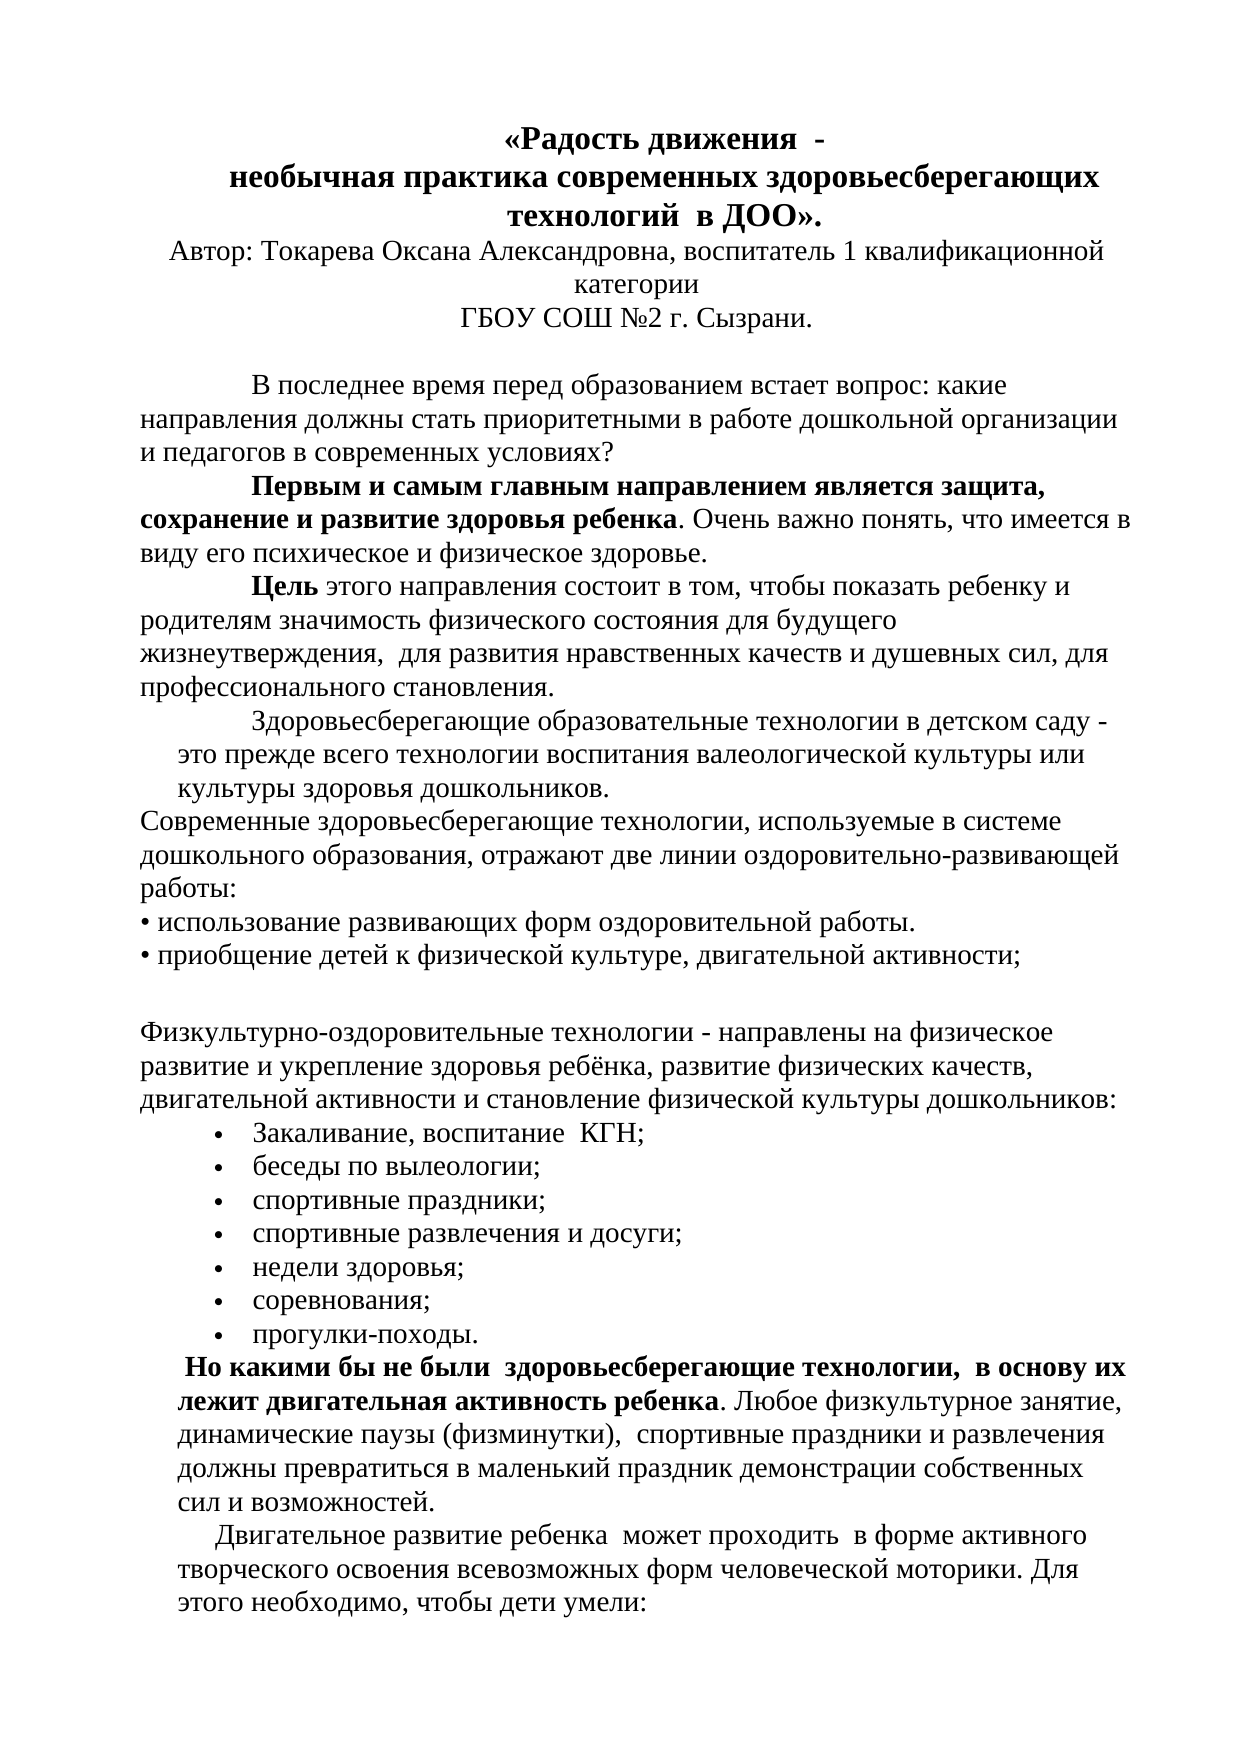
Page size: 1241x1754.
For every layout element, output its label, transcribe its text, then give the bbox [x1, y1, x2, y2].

text Физкультурно-оздоровительные технологии - направлены на физическое развитие и укрепление здоровья ребёнка, развитие физических качеств, двигательной активности и становление физической культуры дошкольников: [140, 1014, 1133, 1115]
list спортивные развлечения и досуги; [215, 1215, 1133, 1249]
text необычная практика современных здоровьесберегающих технологий в ДОО». [177, 156, 1152, 233]
text • использование развивающих форм оздоровительной работы. [140, 904, 1133, 937]
list прогулки-походы. [215, 1316, 1133, 1349]
list Закаливание, воспитание КГН; [215, 1115, 1133, 1148]
list беседы по вылеологии; [215, 1148, 1133, 1182]
text Здоровьесберегающие образовательные технологии в детском саду - это прежде всего технологии воспитания валеологической культуры или культуры здоровья дошкольников. [177, 703, 1133, 803]
text ГБОУ СОШ №2 г. Сызрани. [140, 300, 1133, 334]
text «Радость движения - [177, 118, 1152, 156]
text Первым и самым главным направлением является защита, сохранение и развитие здоровья ребенка. Очень важно понять, что имеется в виду его психическое и физическое здоровье. [140, 468, 1133, 568]
text Современные здоровьесберегающие технологии, используемые в системе дошкольного образования, отражают две линии оздоровительно-развивающей работы: [140, 803, 1133, 904]
text Двигательное развитие ребенка может проходить в форме активного творческого освоения всевозможных форм человеческой моторики. Для этого необходимо, чтобы дети умели: [177, 1517, 1133, 1618]
list соревнования; [215, 1282, 1133, 1316]
list недели здоровья; [215, 1249, 1133, 1282]
list спортивные праздники; [215, 1182, 1133, 1215]
text Но какими бы не были здоровьесберегающие технологии, в основу их лежит двигательная активность ребенка. Любое физкультурное занятие, динамические паузы (физминутки), спортивные праздники и развлечения должны превратиться в маленький праздник демонстрации собственных сил и возможностей. [177, 1349, 1133, 1517]
text • приобщение детей к физической культуре, двигательной активности; [140, 937, 1133, 971]
text Цель этого направления состоит в том, чтобы показать ребенку и родителям значимость физического состояния для будущего жизнеутверждения, для развития нравственных качеств и душевных сил, для профессионального становления. [140, 568, 1133, 703]
text Автор: Токарева Оксана Александровна, воспитатель 1 квалификационной категории [140, 233, 1133, 300]
text В последнее время перед образованием встает вопрос: какие направления должны стать приоритетными в работе дошкольной организации и педагогов в современных условиях? [140, 367, 1133, 468]
